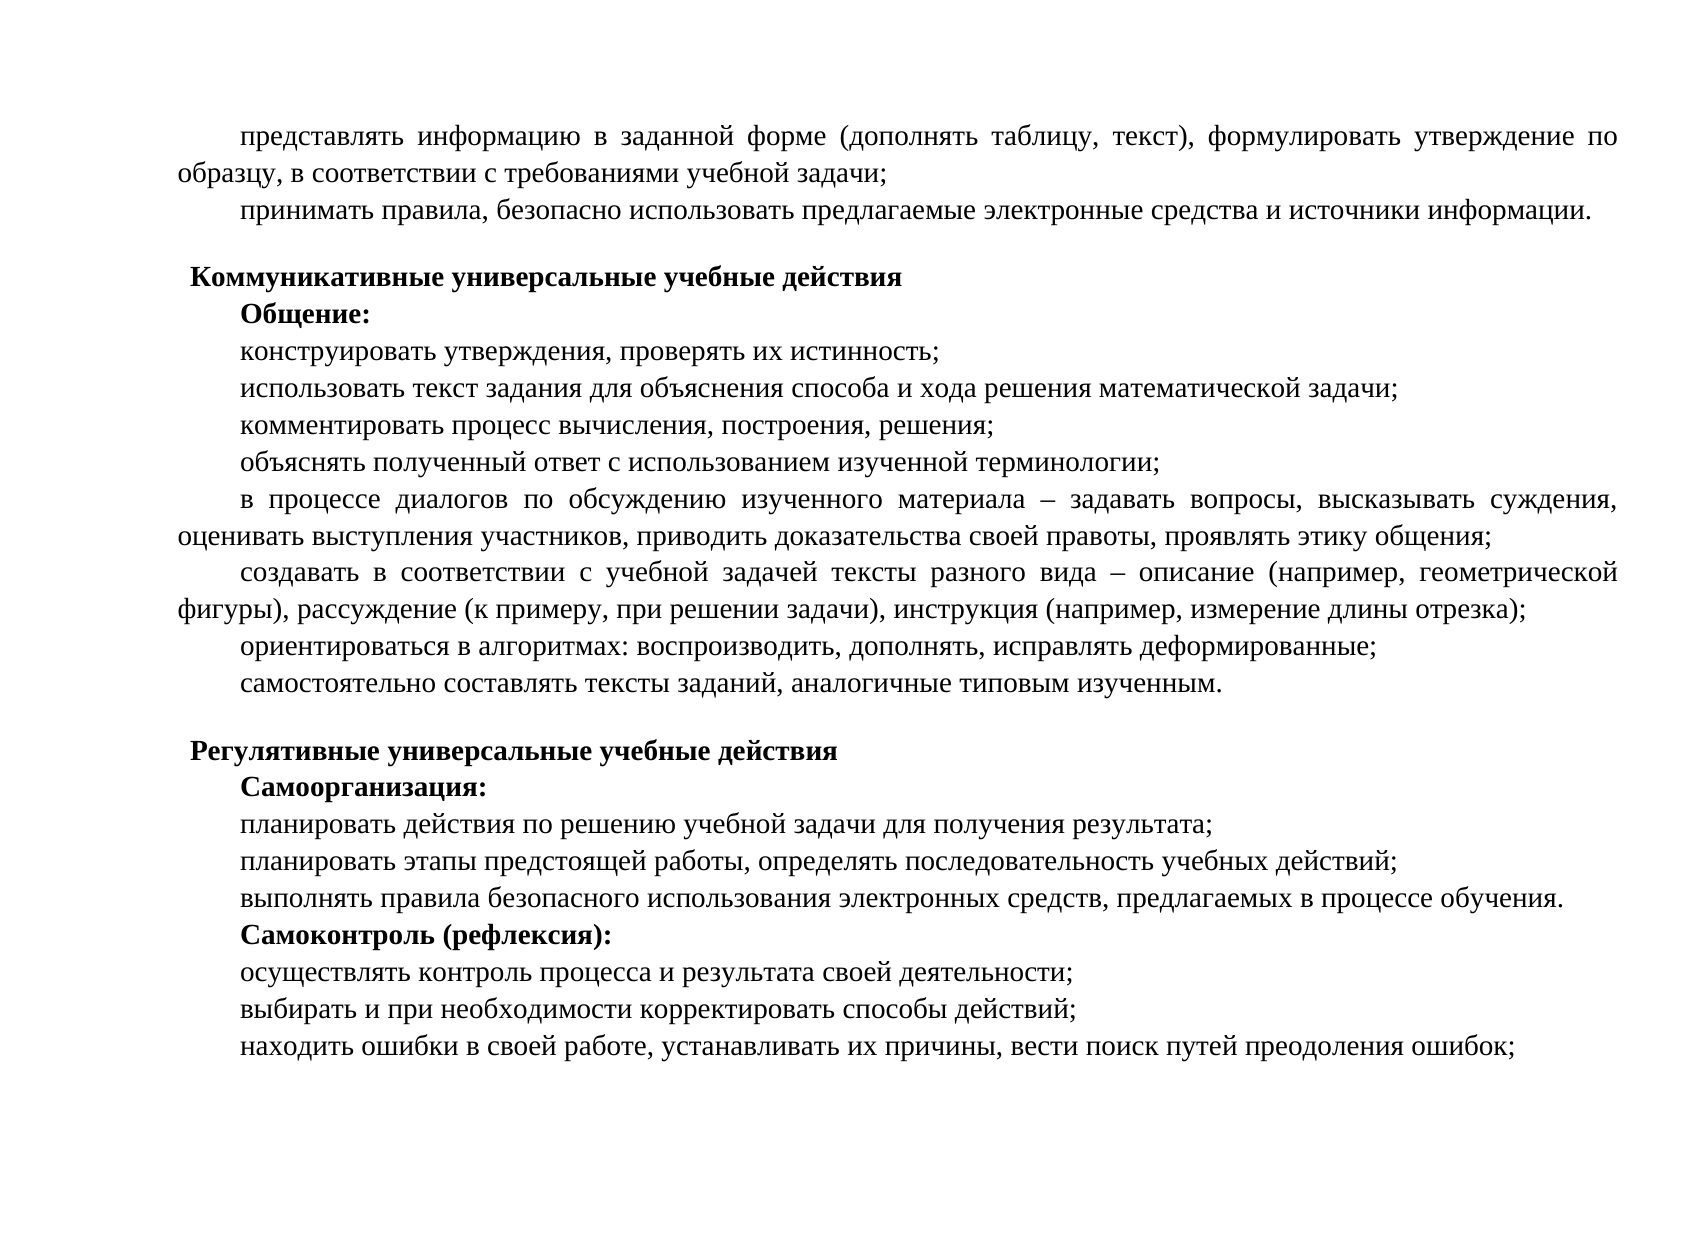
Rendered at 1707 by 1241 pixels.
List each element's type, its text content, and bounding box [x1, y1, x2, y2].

text планировать этапы предстоящей работы, определять последовательность учебных действий; [177, 843, 1618, 877]
text комментировать процесс вычисления, построения, решения; [177, 407, 1618, 441]
text принимать правила, безопасно использовать предлагаемые электронные средства и источники информации. [177, 192, 1618, 225]
text Самоконтроль (рефлексия): [177, 917, 1618, 951]
text самостоятельно составлять тексты заданий, аналогичные типовым изученным. [177, 665, 1618, 699]
text выбирать и при необходимости корректировать способы действий; [177, 991, 1618, 1024]
text осуществлять контроль процесса и результата своей деятельности; [177, 954, 1618, 987]
text находить ошибки в своей работе, устанавливать их причины, вести поиск путей преодоления ошибок; [177, 1028, 1618, 1061]
text использовать текст задания для объяснения способа и хода решения математической задачи; [177, 370, 1618, 404]
text Регулятивные универсальные учебные действия [190, 733, 1618, 766]
text представлять информацию в заданной форме (дополнять таблицу, текст), формулировать утверждение по образцу, в соответствии с требованиями учебной задачи; [177, 118, 1618, 188]
text объяснять полученный ответ с использованием изученной терминологии; [177, 444, 1618, 477]
text Самоорганизация: [177, 769, 1618, 803]
text создавать в соответствии с учебной задачей тексты разного вида – описание (например, геометрической фигуры), рассуждение (к примеру, при решении задачи), инструкция (например, измерение длины отрезка); [177, 554, 1618, 625]
text в процессе диалогов по обсуждению изученного материала – задавать вопросы, высказывать суждения, оценивать выступления участников, приводить доказательства своей правоты, проявлять этику общения; [177, 481, 1618, 551]
text ориентироваться в алгоритмах: воспроизводить, дополнять, исправлять деформированные; [177, 628, 1618, 662]
text выполнять правила безопасного использования электронных средств, предлагаемых в процессе обучения. [177, 880, 1618, 914]
text Коммуникативные универсальные учебные действия [190, 259, 1618, 293]
text планировать действия по решению учебной задачи для получения результата; [177, 806, 1618, 840]
text Общение: [177, 296, 1618, 330]
text конструировать утверждения, проверять их истинность; [177, 333, 1618, 367]
